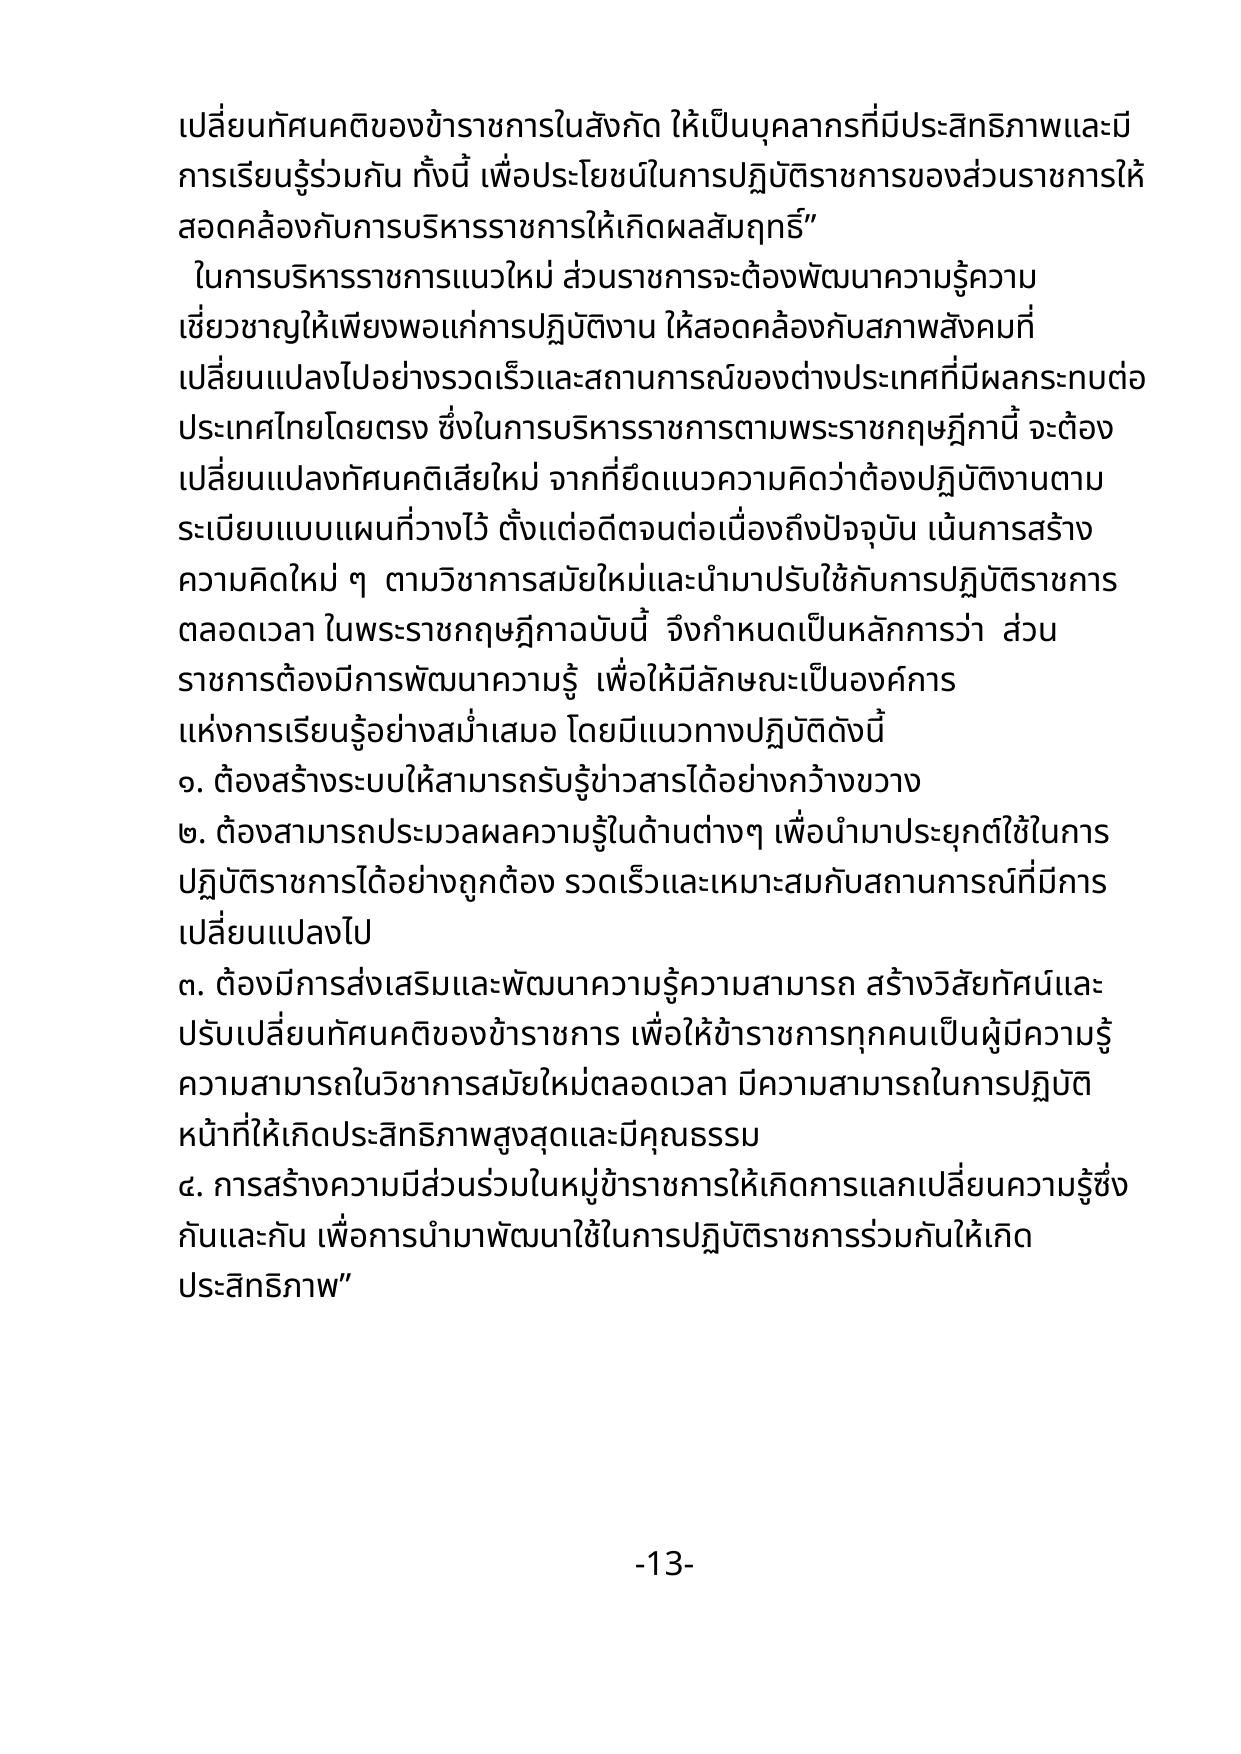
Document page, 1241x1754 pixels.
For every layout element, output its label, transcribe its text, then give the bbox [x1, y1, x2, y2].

text แห่งการเรียนรู้อย่างสม่ำเสมอ โดยมีแนวทางปฏิบัติดังนี้ [177, 707, 1152, 757]
text ๔. การสร้างความมีส่วนร่วมในหมู่ข้าราชการให้เกิดการแลกเปลี่ยนความรู้ซึ่งกันและกัน เพื่อการนำมาพัฒนาใช้ในการปฏิบัติราชการร่วมกันให้เกิดประสิทธิภาพ” [177, 1161, 1152, 1313]
text ๒. ต้องสามารถประมวลผลความรู้ในด้านต่างๆ เพื่อนำมาประยุกต์ใช้ในการปฏิบัติราชการได้อย่างถูกต้อง รวดเร็วและเหมาะสมกับสถานการณ์ที่มีการเปลี่ยนแปลงไป [177, 808, 1152, 959]
text ๓. ต้องมีการส่งเสริมและพัฒนาความรู้ความสามารถ สร้างวิสัยทัศน์และปรับเปลี่ยนทัศนคติของข้าราชการ เพื่อให้ข้าราชการทุกคนเป็นผู้มีความรู้ ความสามารถในวิชาการสมัยใหม่ตลอดเวลา มีความสามารถในการปฏิบัติหน้าที่ให้เกิดประสิทธิภาพสูงสุดและมีคุณธรรม [177, 959, 1152, 1161]
text -13- [177, 1540, 1152, 1585]
text ในการบริหารราชการแนวใหม่ ส่วนราชการจะต้องพัฒนาความรู้ความเชี่ยวชาญให้เพียงพอแก่การปฏิบัติงาน ให้สอดคล้องกับสภาพสังคมที่เปลี่ยนแปลงไปอย่างรวดเร็วและสถานการณ์ของต่างประเทศที่มีผลกระทบต่อประเทศไทยโดยตรง ซึ่งในการบริหารราชการตามพระราชกฤษฎีกานี้ จะต้องเปลี่ยนแปลงทัศนคติเสียใหม่ จากที่ยึดแนวความคิดว่าต้องปฏิบัติงานตามระเบียบแบบแผนที่วางไว้ ตั้งแต่อดีตจนต่อเนื่องถึงปัจจุบัน เน้นการสร้างความคิดใหม่ ๆ ตามวิชาการสมัยใหม่และนำมาปรับใช้กับการปฏิบัติราชการตลอดเวลา ในพระราชกฤษฎีกาฉบับนี้ จึงกำหนดเป็นหลักการว่า ส่วนราชการต้องมีการพัฒนาความรู้ เพื่อให้มีลักษณะเป็นองค์การ [177, 253, 1152, 707]
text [177, 102, 1152, 253]
text ๑. ต้องสร้างระบบให้สามารถรับรู้ข่าวสารได้อย่างกว้างขวาง [177, 757, 1152, 808]
